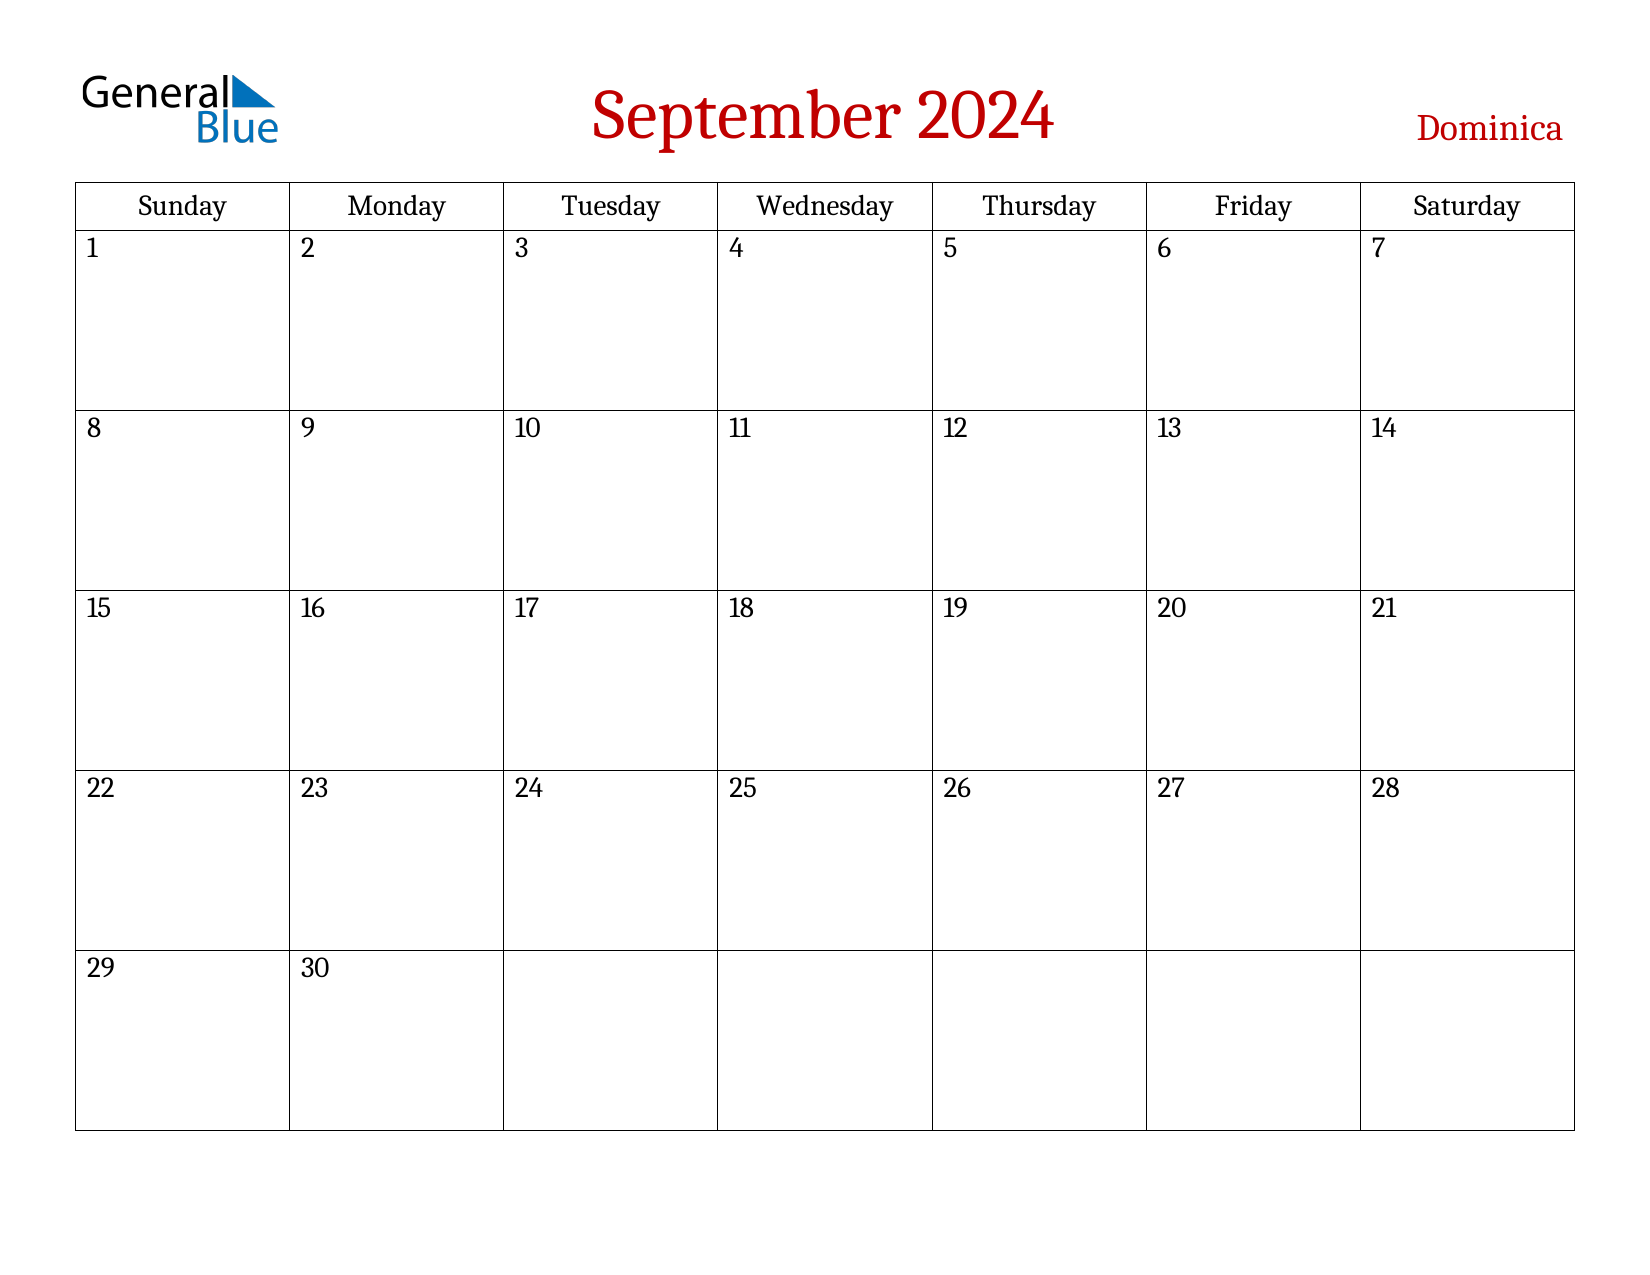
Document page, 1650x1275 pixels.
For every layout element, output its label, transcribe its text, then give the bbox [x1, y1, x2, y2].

table_cell [504, 805, 717, 950]
table_cell 14 [1361, 411, 1574, 444]
table_header Dominica [1146, 75, 1574, 182]
table_cell [718, 625, 932, 770]
table_cell 19 [933, 591, 1146, 625]
table_cell [290, 625, 503, 770]
table_cell [504, 951, 717, 985]
table_cell 24 [504, 771, 717, 805]
table_cell [1361, 951, 1574, 985]
table_cell 7 [1361, 231, 1574, 264]
table_cell 17 [504, 591, 717, 625]
table_cell [718, 951, 932, 985]
table_cell 28 [1361, 771, 1574, 805]
table_cell [1147, 805, 1360, 950]
table_cell 6 [1147, 231, 1360, 264]
table_cell 12 [933, 411, 1146, 444]
table_cell 5 [933, 231, 1146, 264]
table_cell [76, 625, 289, 770]
table_header [76, 75, 503, 182]
table_cell [1147, 985, 1360, 1130]
table_cell 9 [290, 411, 503, 444]
table_cell Wednesday [718, 183, 932, 230]
table_cell [76, 805, 289, 950]
table_cell [1361, 445, 1574, 590]
table_cell 29 [76, 951, 289, 985]
table_cell [1361, 805, 1574, 950]
table_cell Friday [1147, 183, 1360, 230]
table_cell 26 [933, 771, 1146, 805]
table_cell 27 [1147, 771, 1360, 805]
table_cell Sunday [76, 183, 289, 230]
table_cell [718, 445, 932, 590]
table_cell [1147, 625, 1360, 770]
table_cell [1361, 985, 1574, 1130]
table_cell Monday [290, 183, 503, 230]
table_cell 23 [290, 771, 503, 805]
table_cell 18 [718, 591, 932, 625]
table_cell [933, 985, 1146, 1130]
table_cell [290, 445, 503, 590]
table_cell 30 [290, 951, 503, 985]
table_cell [290, 985, 503, 1130]
table_cell 21 [1361, 591, 1574, 625]
table_cell [933, 951, 1146, 985]
table_cell [933, 445, 1146, 590]
table_cell 3 [504, 231, 717, 264]
table_cell [933, 805, 1146, 950]
table_cell [76, 985, 289, 1130]
table_cell [1361, 265, 1574, 410]
table_cell 4 [718, 231, 932, 264]
table_cell 15 [76, 591, 289, 625]
table_cell 1 [76, 231, 289, 264]
table_cell [504, 445, 717, 590]
table_cell [290, 265, 503, 410]
table_cell [1361, 625, 1574, 770]
table_cell Saturday [1361, 183, 1574, 230]
table_cell [504, 265, 717, 410]
table_cell [1147, 951, 1360, 985]
table_cell [718, 265, 932, 410]
table_header September 2024 [504, 75, 1146, 182]
table_cell 2 [290, 231, 503, 264]
table_cell [290, 805, 503, 950]
table_cell 13 [1147, 411, 1360, 444]
table_cell [504, 985, 717, 1130]
table_cell 22 [76, 771, 289, 805]
table_cell [504, 625, 717, 770]
table_cell [933, 265, 1146, 410]
table_cell Thursday [933, 183, 1146, 230]
table_cell 8 [76, 411, 289, 444]
table_cell 10 [504, 411, 717, 444]
table_cell [933, 625, 1146, 770]
table_cell [76, 265, 289, 410]
table_cell [718, 985, 932, 1130]
table_cell [1147, 445, 1360, 590]
picture [82, 75, 278, 143]
table_cell [718, 805, 932, 950]
table_cell 20 [1147, 591, 1360, 625]
table_cell Tuesday [504, 183, 717, 230]
table_cell 16 [290, 591, 503, 625]
table_cell [1147, 265, 1360, 410]
table_cell 11 [718, 411, 932, 444]
table_cell 25 [718, 771, 932, 805]
table_cell [76, 445, 289, 590]
